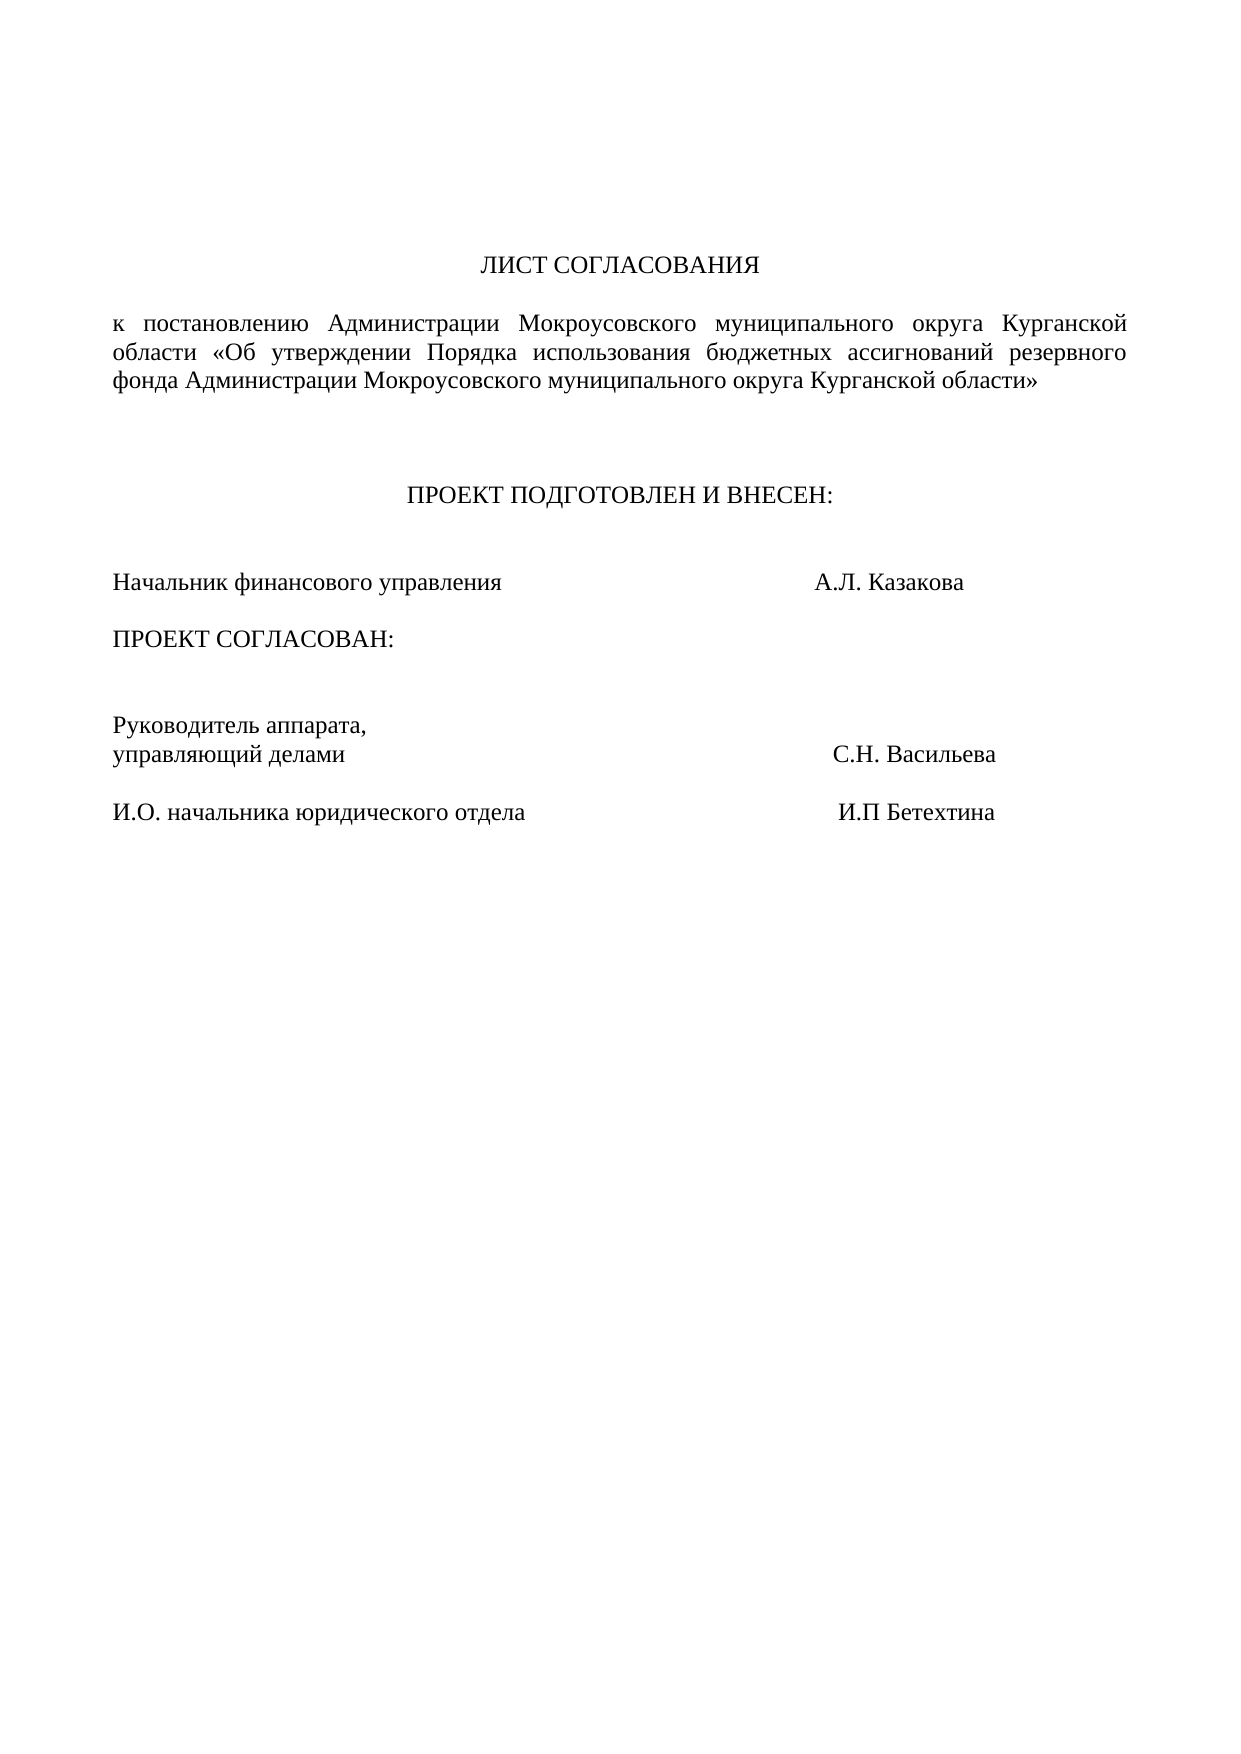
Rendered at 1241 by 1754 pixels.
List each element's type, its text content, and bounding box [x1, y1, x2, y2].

text ПРОЕКТ ПОДГОТОВЛЕН И ВНЕСЕН: [112, 481, 1128, 509]
text И.О. начальника юридического отдела И.П Бетехтина [112, 797, 1128, 826]
text управляющий делами С.Н. Васильева [112, 739, 1128, 768]
text Начальник финансового управления А.Л. Казакова [112, 567, 1128, 596]
text Руководитель аппарата, [112, 711, 1128, 739]
text к постановлению Администрации Мокроусовского муниципального округа Курганской области «Об утверждении Порядка использования бюджетных ассигнований резервного фонда Администрации Мокроусовского муниципального округа Курганской области» [112, 308, 1128, 394]
text ПРОЕКТ СОГЛАСОВАН: [112, 624, 1128, 653]
text ЛИСТ СОГЛАСОВАНИЯ [112, 251, 1128, 279]
